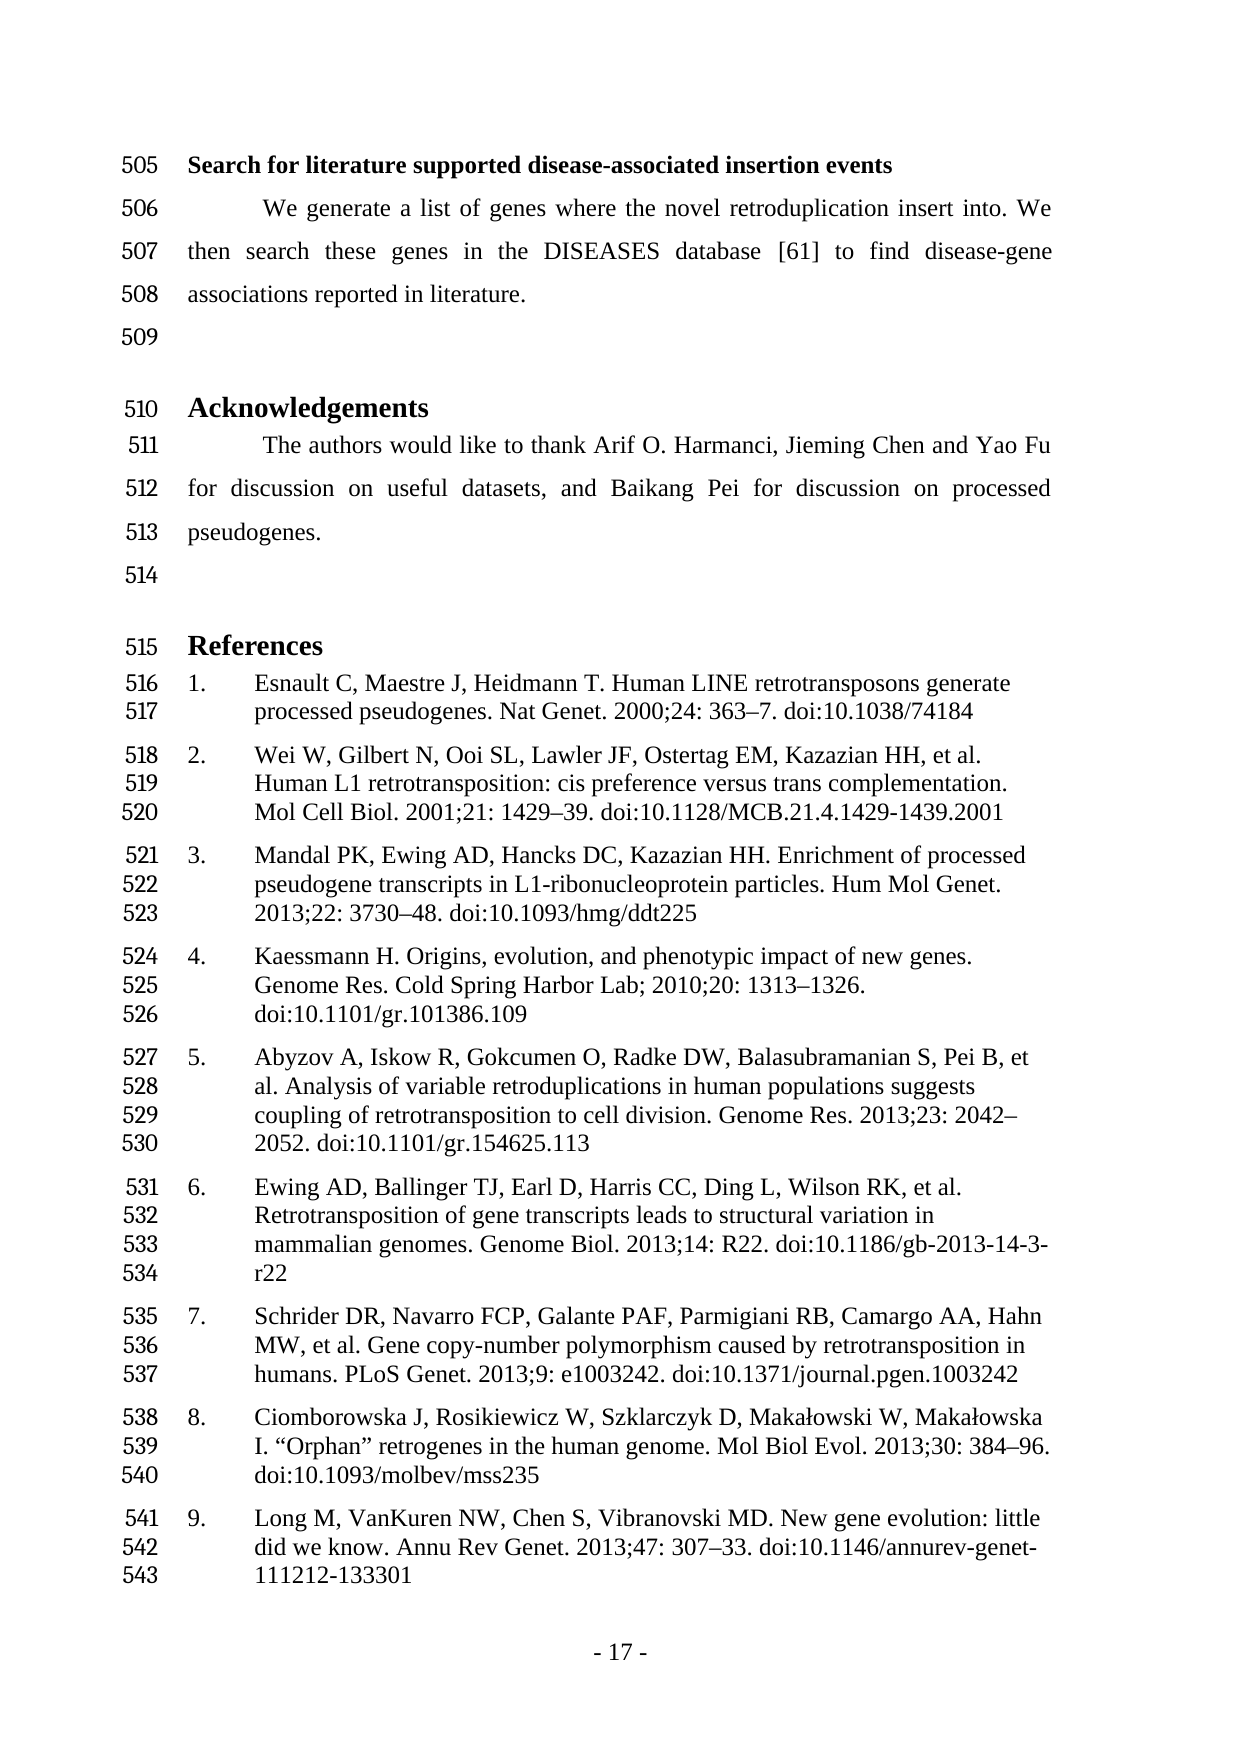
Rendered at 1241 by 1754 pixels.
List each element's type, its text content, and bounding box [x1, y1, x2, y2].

subtitle Acknowledgements [187, 391, 1053, 424]
text 1. Esnault C, Maestre J, Heidmann T. Human LINE retrotransposons generate processed pseudogenes. Nat Genet. 2000;24: 363–7. doi:10.1038/74184 [187, 668, 1053, 725]
subtitle Search for literature supported disease-associated insertion events [187, 150, 1053, 179]
text 8. Ciomborowska J, Rosikiewicz W, Szklarczyk D, Makałowski W, Makałowska I. “Orphan” retrogenes in the human genome. Mol Biol Evol. 2013;30: 384–96. doi:10.1093/molbev/mss235 [187, 1402, 1053, 1488]
text 7. Schrider DR, Navarro FCP, Galante PAF, Parmigiani RB, Camargo AA, Hahn MW, et al. Gene copy-number polymorphism caused by retrotransposition in humans. PLoS Genet. 2013;9: e1003242. doi:10.1371/journal.pgen.1003242 [187, 1301, 1053, 1388]
text 5. Abyzov A, Iskow R, Gokcumen O, Radke DW, Balasubramanian S, Pei B, et al. Analysis of variable retroduplications in human populations suggests coupling of retrotransposition to cell division. Genome Res. 2013;23: 2042–2052. doi:10.1101/gr.154625.113 [187, 1042, 1053, 1157]
text The authors would like to thank Arif O. Harmanci, Jieming Chen and Yao Fu for discussion on useful datasets, and Baikang Pei for discussion on processed pseudogenes. [187, 430, 1053, 545]
text 2. Wei W, Gilbert N, Ooi SL, Lawler JF, Ostertag EM, Kazazian HH, et al. Human L1 retrotransposition: cis preference versus trans complementation. Mol Cell Biol. 2001;21: 1429–39. doi:10.1128/MCB.21.4.1429-1439.2001 [187, 740, 1053, 826]
subtitle References [187, 628, 1053, 661]
text 4. Kaessmann H. Origins, evolution, and phenotypic impact of new genes. Genome Res. Cold Spring Harbor Lab; 2010;20: 1313–1326. doi:10.1101/gr.101386.109 [187, 941, 1053, 1028]
text 3. Mandal PK, Ewing AD, Hancks DC, Kazazian HH. Enrichment of processed pseudogene transcripts in L1-ribonucleoprotein particles. Hum Mol Genet. 2013;22: 3730–48. doi:10.1093/hmg/ddt225 [187, 841, 1053, 927]
text 6. Ewing AD, Ballinger TJ, Earl D, Harris CC, Ding L, Wilson RK, et al. Retrotransposition of gene transcripts leads to structural variation in mammalian genomes. Genome Biol. 2013;14: R22. doi:10.1186/gb-2013-14-3-r22 [187, 1172, 1053, 1287]
text We generate a list of genes where the novel retroduplication insert into. We then search these genes in the DISEASES database [61] to find disease-gene associations reported in literature. [187, 193, 1053, 308]
text 9. Long M, VanKuren NW, Chen S, Vibranovski MD. New gene evolution: little did we know. Annu Rev Genet. 2013;47: 307–33. doi:10.1146/annurev-genet-111212-133301 [187, 1503, 1053, 1589]
